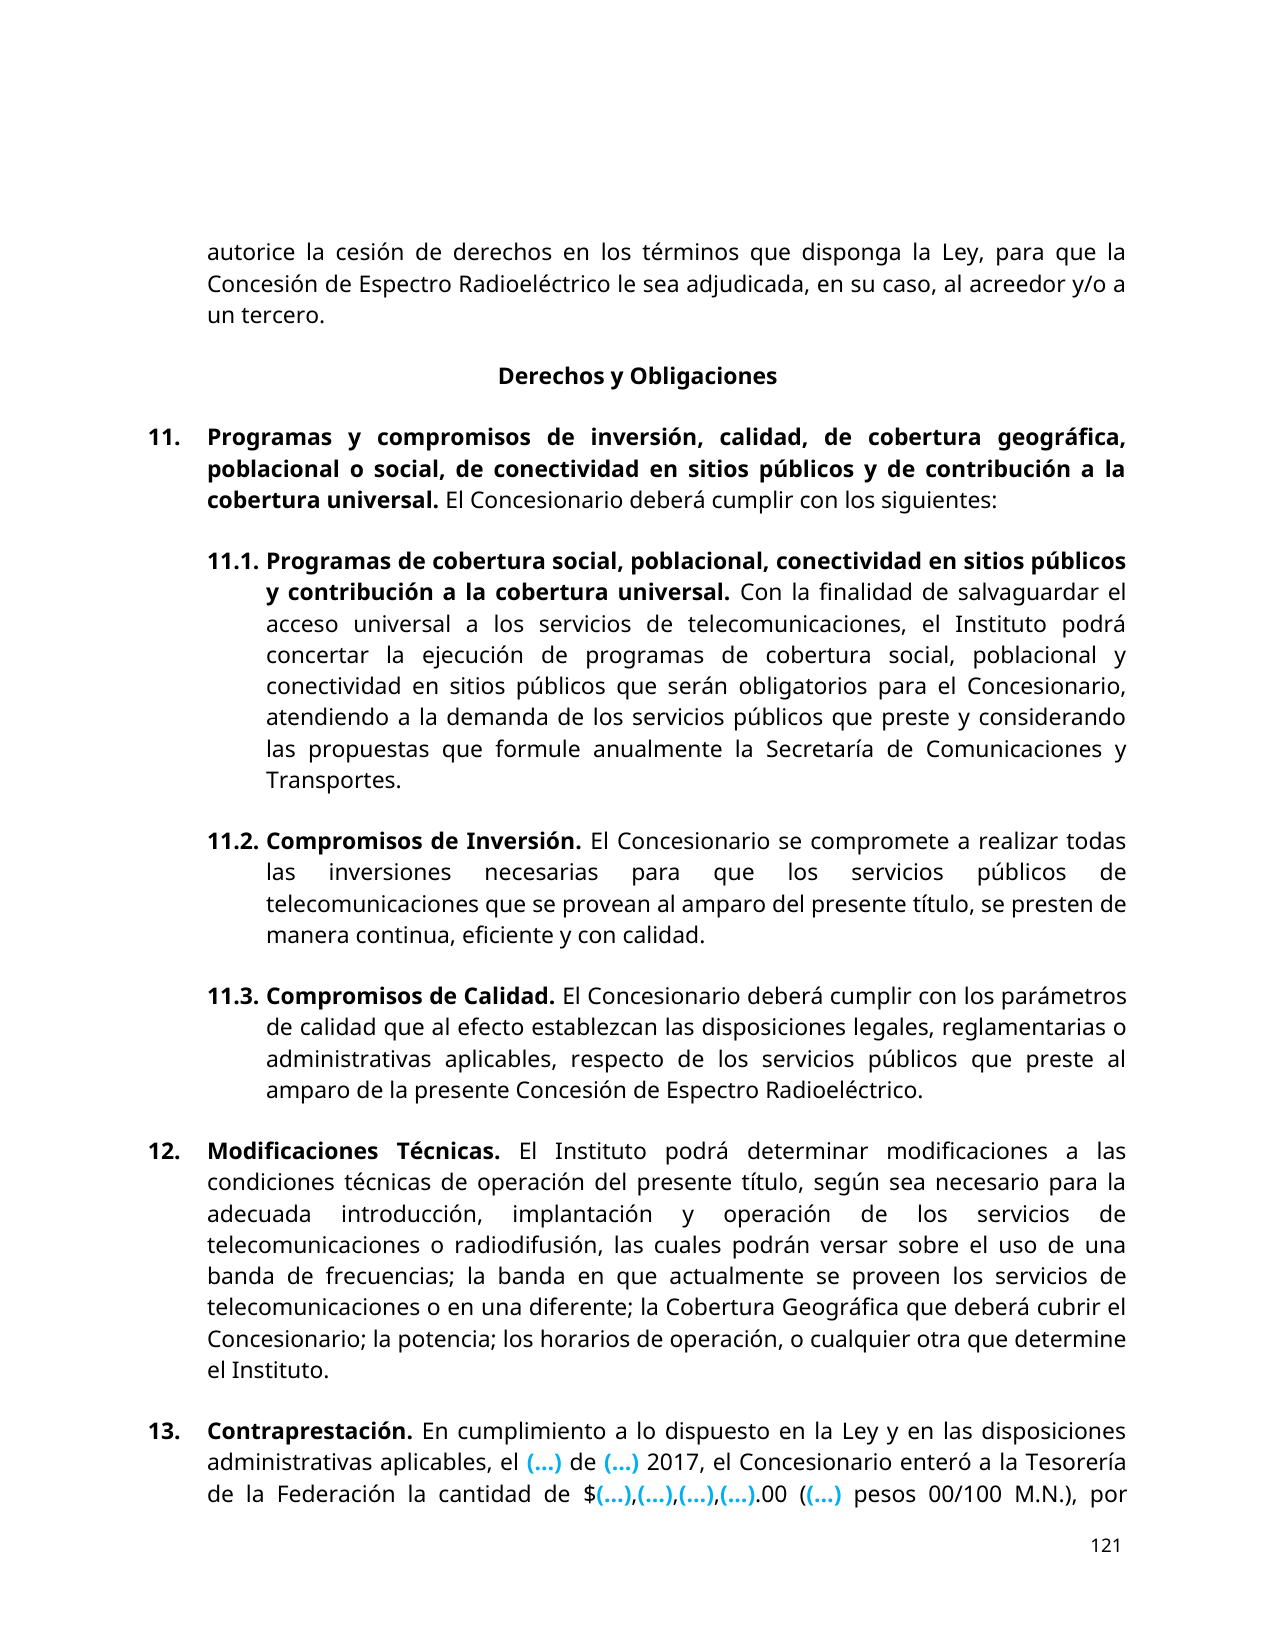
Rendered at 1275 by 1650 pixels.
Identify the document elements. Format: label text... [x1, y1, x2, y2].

text Derechos y Obligaciones [148, 360, 1127, 391]
list Programas y compromisos de inversión, calidad, de cobertura geográfica, poblacional o social, de conectividad en sitios públicos y de contribución a la cobertura universal. El Concesionario deberá cumplir con los siguientes: [148, 421, 1127, 515]
list Modificaciones Técnicas. El Instituto podrá determinar modificaciones a las condiciones técnicas de operación del presente título, según sea necesario para la adecuada introducción, implantación y operación de los servicios de telecomunicaciones o radiodifusión, las cuales podrán versar sobre el uso de una banda de frecuencias; la banda en que actualmente se proveen los servicios de telecomunicaciones o en una diferente; la Cobertura Geográfica que deberá cubrir el Concesionario; la potencia; los horarios de operación, o cualquier otra que determine el Instituto. [148, 1135, 1127, 1385]
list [148, 1415, 1127, 1509]
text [207, 236, 1127, 330]
list Compromisos de Calidad. El Concesionario deberá cumplir con los parámetros de calidad que al efecto establezcan las disposiciones legales, reglamentarias o administrativas aplicables, respecto de los servicios públicos que preste al amparo de la presente Concesión de Espectro Radioeléctrico. [207, 980, 1127, 1105]
list Programas de cobertura social, poblacional, conectividad en sitios públicos y contribución a la cobertura universal. Con la finalidad de salvaguardar el acceso universal a los servicios de telecomunicaciones, el Instituto podrá concertar la ejecución de programas de cobertura social, poblacional y conectividad en sitios públicos que serán obligatorios para el Concesionario, atendiendo a la demanda de los servicios públicos que preste y considerando las propuestas que formule anualmente la Secretaría de Comunicaciones y Transportes. [207, 545, 1127, 795]
list Compromisos de Inversión. El Concesionario se compromete a realizar todas las inversiones necesarias para que los servicios públicos de telecomunicaciones que se provean al amparo del presente título, se presten de manera continua, eficiente y con calidad. [207, 825, 1127, 950]
